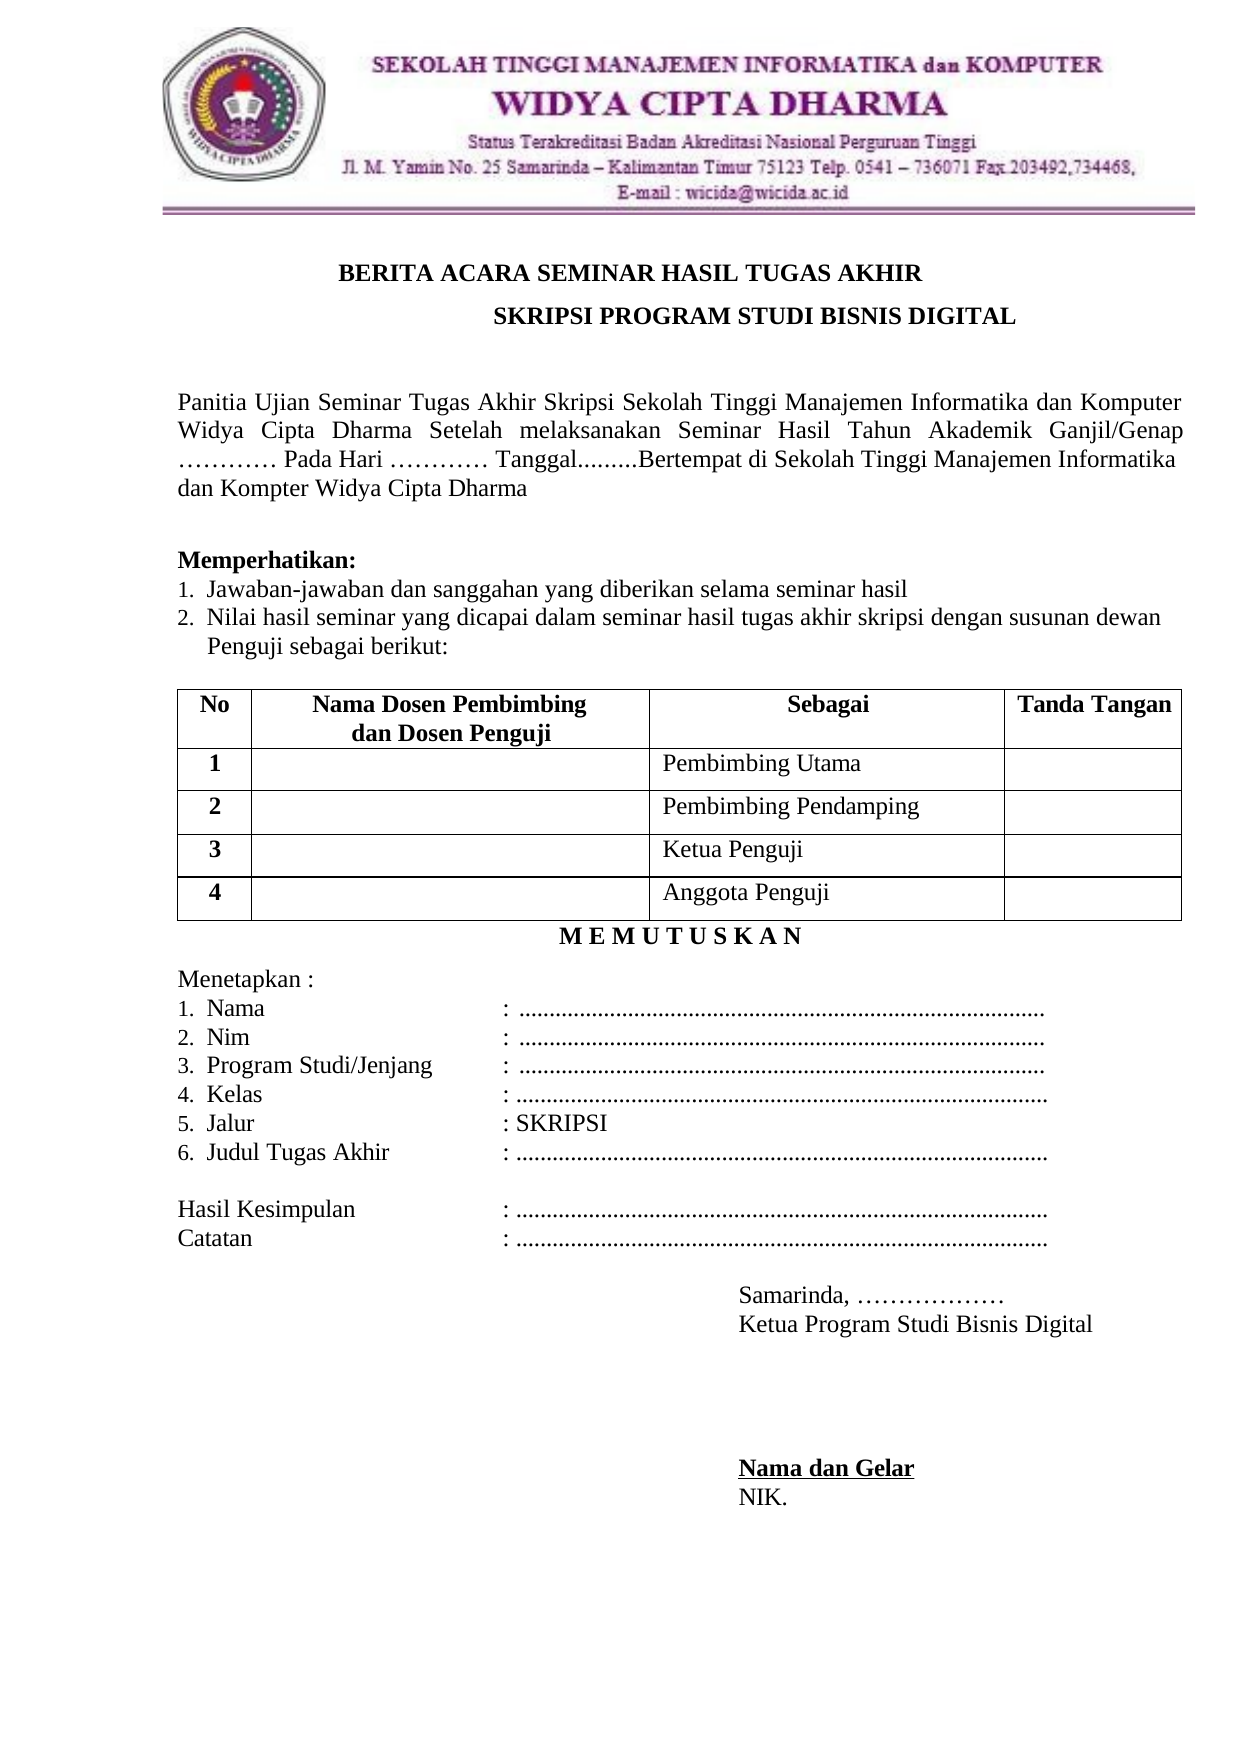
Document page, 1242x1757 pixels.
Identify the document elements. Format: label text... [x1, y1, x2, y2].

text Menetapkan : [177, 964, 1197, 993]
table_cell [252, 749, 649, 790]
text dan Kompter Widya Cipta Dharma [177, 473, 1197, 502]
table_cell [252, 878, 649, 919]
table_cell [1005, 878, 1181, 919]
list Jalur : SKRIPSI [177, 1108, 1197, 1137]
list Nama : ....................................................................................... [177, 993, 1197, 1021]
table_cell 2 [178, 791, 251, 833]
list Nim : ....................................................................................... [177, 1022, 1197, 1050]
table_cell 4 [178, 878, 251, 919]
table_header Sebagai [650, 690, 1004, 747]
picture [162, 27, 1196, 215]
table_cell [1005, 749, 1181, 790]
table_cell [252, 835, 649, 876]
text Nama dan Gelar [738, 1453, 1197, 1482]
subtitle M E M U T U S K A N [163, 921, 1197, 949]
table_header Tanda Tangan [1005, 690, 1181, 747]
table_cell Pembimbing Pendamping [650, 791, 1004, 833]
table_cell [252, 791, 649, 833]
list Judul Tugas Akhir : ........................................................................................ [177, 1137, 1197, 1166]
list Kelas : ........................................................................................ [177, 1079, 1197, 1108]
list Jawaban-jawaban dan sanggahan yang diberikan selama seminar hasil [177, 574, 1197, 602]
table_cell Ketua Penguji [650, 835, 1004, 876]
list Program Studi/Jenjang : ....................................................................................... [177, 1051, 1197, 1079]
subtitle BERITA ACARA SEMINAR HASIL TUGAS AKHIR SKRIPSI PROGRAM STUDI BISNIS DIGITAL [338, 258, 1019, 329]
text Ketua Program Studi Bisnis Digital [738, 1309, 1197, 1338]
table_cell 1 [178, 749, 251, 790]
text NIK. [738, 1482, 1197, 1511]
table_cell Anggota Penguji [650, 878, 1004, 919]
table_cell [1005, 791, 1181, 833]
table_header Nama Dosen Pembimbing dan Dosen Penguji [252, 690, 649, 747]
subtitle Memperhatikan: [177, 545, 1197, 574]
text Hasil Kesimpulan : ........................................................................................ [177, 1194, 1197, 1223]
table_cell 3 [178, 835, 251, 876]
list Nilai hasil seminar yang dicapai dalam seminar hasil tugas akhir skripsi dengan susunan dewan Penguji sebagai berikut: [177, 602, 1162, 660]
table_cell Pembimbing Utama [650, 749, 1004, 790]
text Panitia Ujian Seminar Tugas Akhir Skripsi Sekolah Tinggi Manajemen Informatika dan Komputer Widya Cipta Dharma Setelah melaksanakan Seminar Hasil Tahun Akademik Ganjil/Genap ………… Pada Hari ………… Tanggal Bertempat di Sekolah Tinggi Manajemen Informatika [177, 387, 1183, 473]
table_cell [1005, 835, 1181, 876]
table_header No [178, 690, 251, 747]
text Samarinda, ……………… [738, 1281, 1197, 1309]
text Catatan : ........................................................................................ [177, 1223, 1197, 1252]
